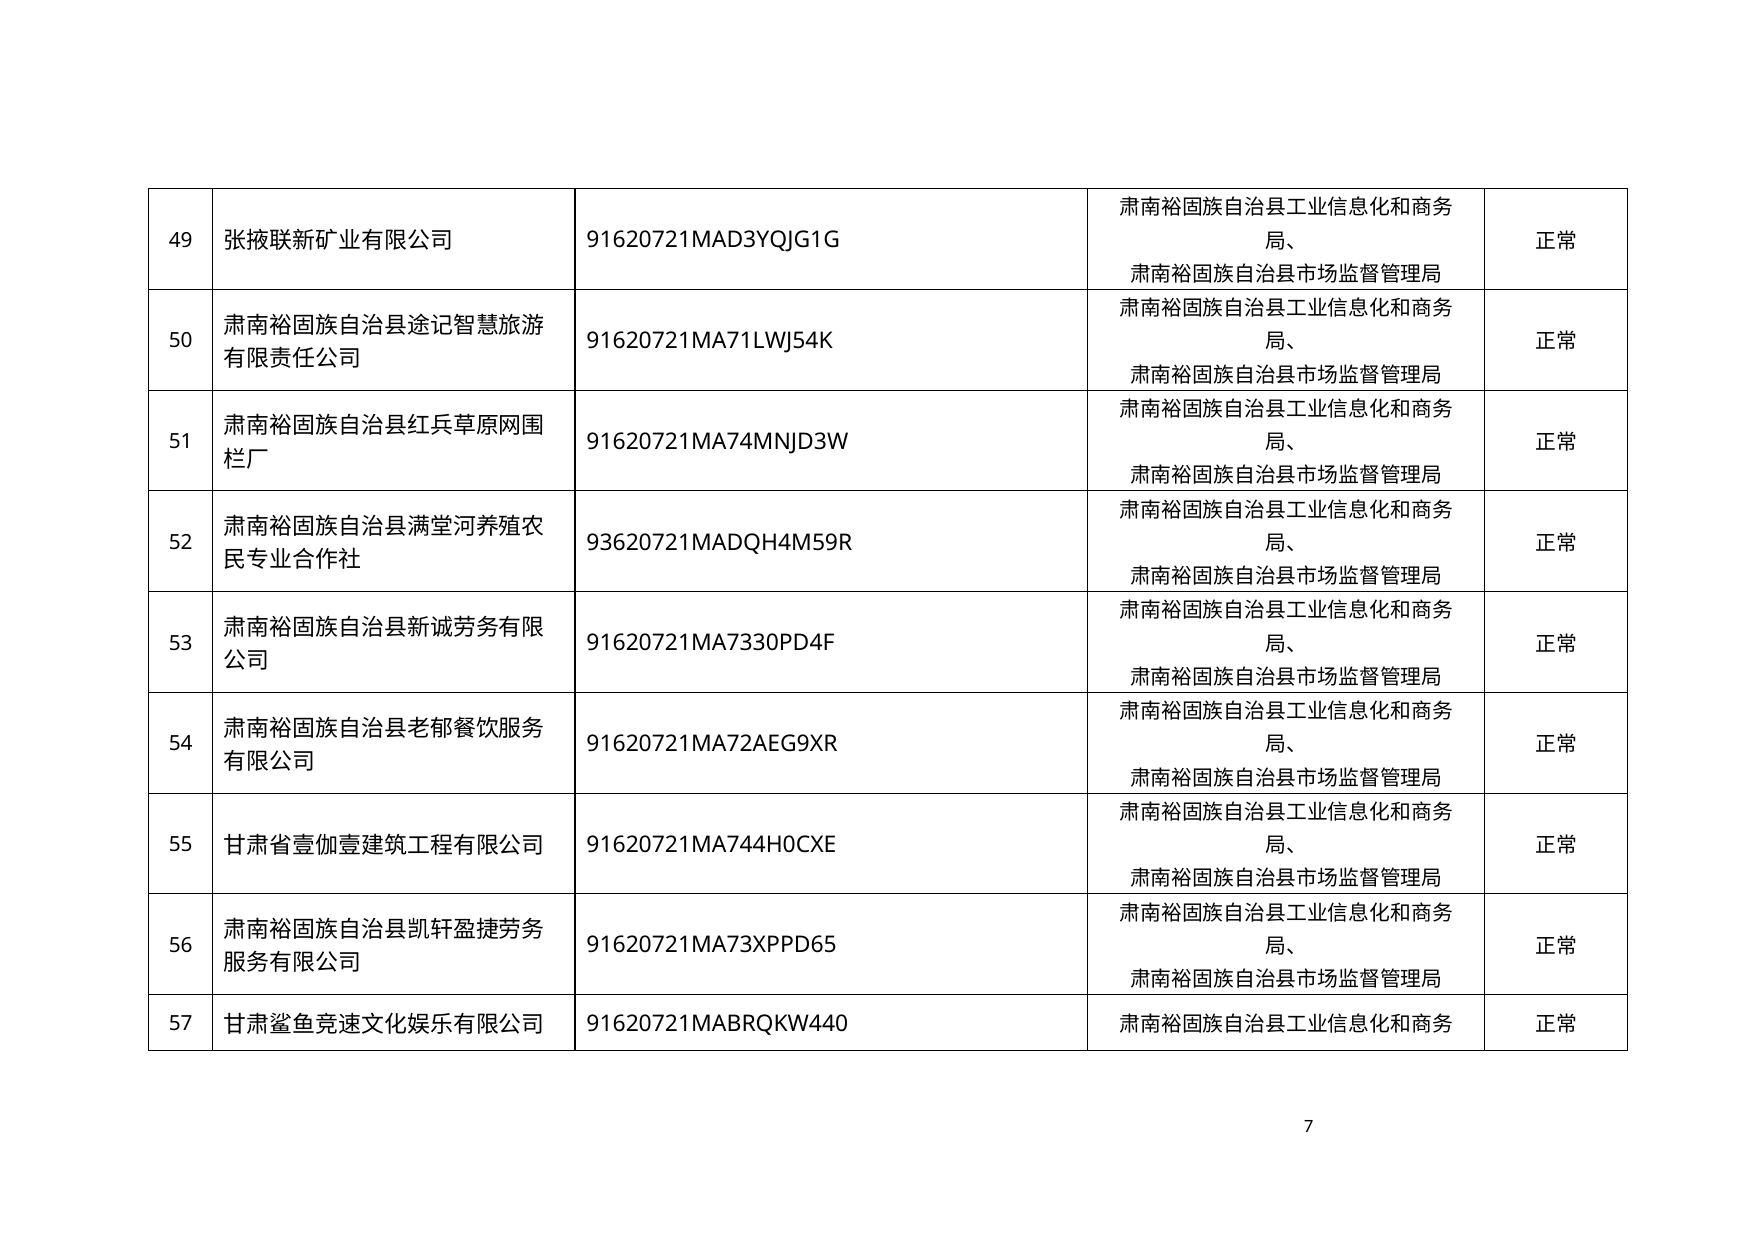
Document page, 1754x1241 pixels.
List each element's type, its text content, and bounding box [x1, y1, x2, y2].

table_cell 肃南裕固族自治县新诚劳务有限公司 [213, 592, 574, 692]
table_cell 正常 [1485, 794, 1627, 893]
table_cell 正常 [1485, 592, 1627, 692]
table_cell 正常 [1485, 290, 1627, 389]
table_cell 55 [149, 794, 212, 893]
table_cell 49 [149, 189, 212, 289]
table_cell 张掖联新矿业有限公司 [213, 189, 574, 289]
table_cell 52 [149, 491, 212, 591]
table_cell 57 [149, 995, 212, 1050]
table_cell 91620721MA73XPPD65 [576, 894, 1087, 994]
table_cell 91620721MA74MNJD3W [576, 391, 1087, 490]
table_cell 91620721MA71LWJ54K [576, 290, 1087, 389]
table_cell 肃南裕固族自治县工业信息化和商务局、 肃南裕固族自治县市场监督管理局 [1088, 592, 1484, 692]
table_cell 肃南裕固族自治县老郁餐饮服务有限公司 [213, 693, 574, 792]
table_cell 肃南裕固族自治县工业信息化和商务局、 肃南裕固族自治县市场监督管理局 [1088, 794, 1484, 893]
table_cell 肃南裕固族自治县工业信息化和商务局、 肃南裕固族自治县市场监督管理局 [1088, 491, 1484, 591]
table_cell 正常 [1485, 995, 1627, 1050]
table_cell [1088, 189, 1484, 289]
table_cell 正常 [1485, 491, 1627, 591]
table_cell 肃南裕固族自治县满堂河养殖农民专业合作社 [213, 491, 574, 591]
table_cell 肃南裕固族自治县途记智慧旅游有限责任公司 [213, 290, 574, 389]
table_cell 91620721MABRQKW440 [576, 995, 1087, 1050]
table_cell 正常 [1485, 894, 1627, 994]
table_cell 肃南裕固族自治县工业信息化和商务局、 肃南裕固族自治县市场监督管理局 [1088, 693, 1484, 792]
table_cell 正常 [1485, 391, 1627, 490]
table_cell 正常 [1485, 189, 1627, 289]
table_cell 53 [149, 592, 212, 692]
table_cell 肃南裕固族自治县工业信息化和商务局、 肃南裕固族自治县市场监督管理局 [1088, 391, 1484, 490]
table_cell 肃南裕固族自治县红兵草原网围栏厂 [213, 391, 574, 490]
table_cell 51 [149, 391, 212, 490]
table_cell 肃南裕固族自治县工业信息化和商务局、 肃南裕固族自治县市场监督管理局 [1088, 290, 1484, 389]
table_cell 56 [149, 894, 212, 994]
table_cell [1088, 995, 1484, 1050]
table_cell 93620721MADQH4M59R [576, 491, 1087, 591]
table_cell 甘肃省壹伽壹建筑工程有限公司 [213, 794, 574, 893]
table_cell 甘肃鲨鱼竞速文化娱乐有限公司 [213, 995, 574, 1050]
table_cell 肃南裕固族自治县工业信息化和商务局、 肃南裕固族自治县市场监督管理局 [1088, 894, 1484, 994]
table_cell 50 [149, 290, 212, 389]
table_cell 54 [149, 693, 212, 792]
table_cell 正常 [1485, 693, 1627, 792]
table_cell 91620721MA7330PD4F [576, 592, 1087, 692]
table_cell 91620721MA744H0CXE [576, 794, 1087, 893]
table_cell 91620721MAD3YQJG1G [576, 189, 1087, 289]
table_cell 肃南裕固族自治县凯轩盈捷劳务服务有限公司 [213, 894, 574, 994]
table_cell 91620721MA72AEG9XR [576, 693, 1087, 792]
